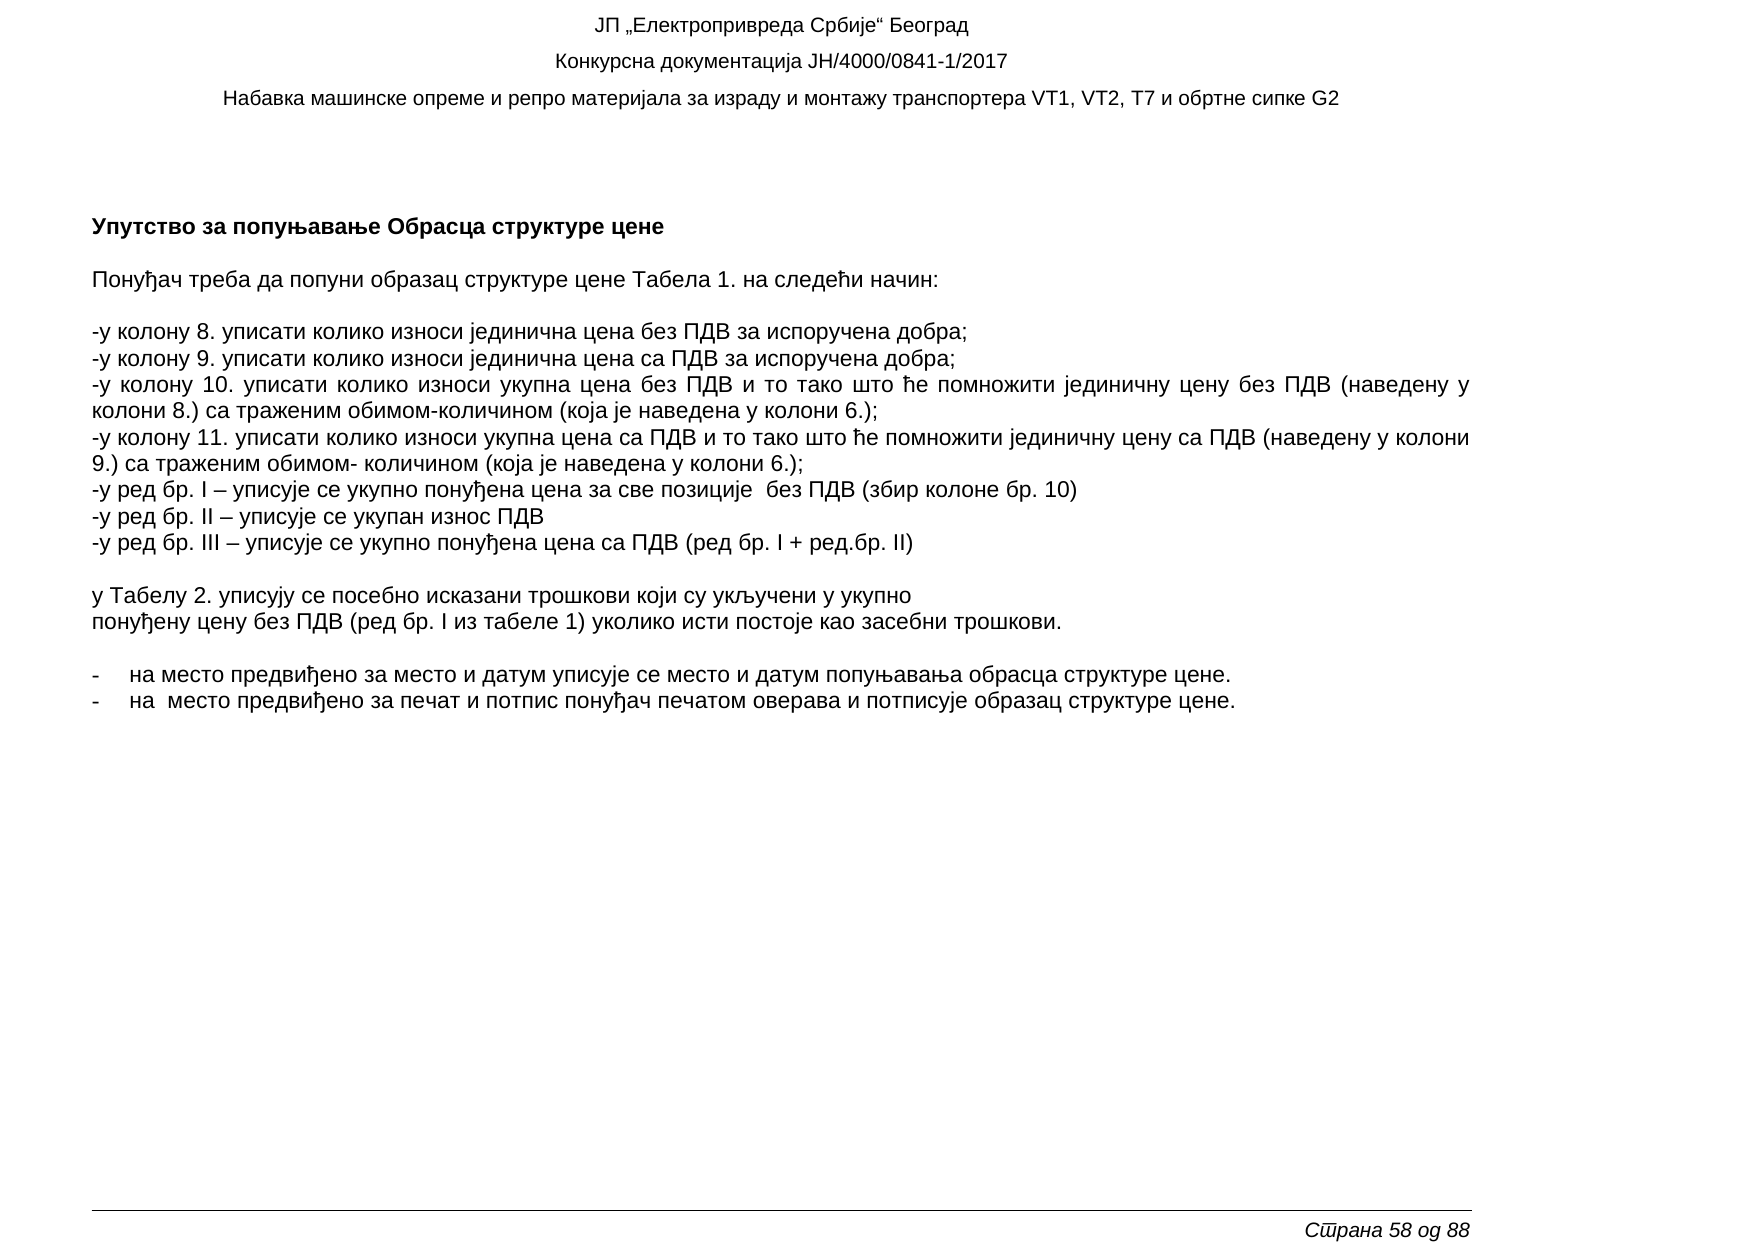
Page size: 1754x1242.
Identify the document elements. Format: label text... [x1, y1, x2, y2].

text понуђену цену без ПДВ (ред бр. I из табеле 1) уколико исти постоје као засебни трошкови. [92, 608, 1472, 634]
text -у колону 11. уписати колико износи укупна цена са ПДВ и то тако што ће помножити јединичну цену са ПДВ (наведену у колони 9.) са траженим обимом- количином (која је наведена у колони 6.); [92, 424, 1472, 476]
text -у колону 8. уписати колико износи јединична цена без ПДВ за испоручена добра; [92, 318, 1472, 345]
text -у ред бр. I – уписује се укупно понуђена цена за све позиције без ПДВ (збир колоне бр. 10) [92, 476, 1472, 503]
text -у колону 10. уписати колико износи укупна цена без ПДВ и то тако што ће помножити јединичну цену без ПДВ (наведену у колони 8.) са траженим обимом-количином (која је наведена у колони 6.); [92, 371, 1472, 424]
text у Табелу 2. уписују се посебно исказани трошкови који су укључени у укупно [92, 582, 1472, 608]
text Понуђач треба да попуни образац структуре цене Табела 1. на следећи начин: [92, 266, 1472, 292]
text Упутство за попуњавање Обрасца структуре цене [92, 213, 1282, 239]
text -у ред бр. III – уписује се укупно понуђена цена са ПДВ (ред бр. I + ред.бр. II) [92, 529, 1472, 556]
text -у ред бр. II – уписује се укупан износ ПДВ [92, 503, 1472, 529]
list на место предвиђено за место и датум уписује се место и датум попуњавања обрасца структуре цене. [92, 661, 1472, 687]
text -у колону 9. уписати колико износи јединична цена са ПДВ за испоручена добра; [92, 345, 1472, 371]
list на место предвиђено за печат и потпис понуђач печатом оверава и потписује образац структуре цене. [92, 687, 1472, 714]
